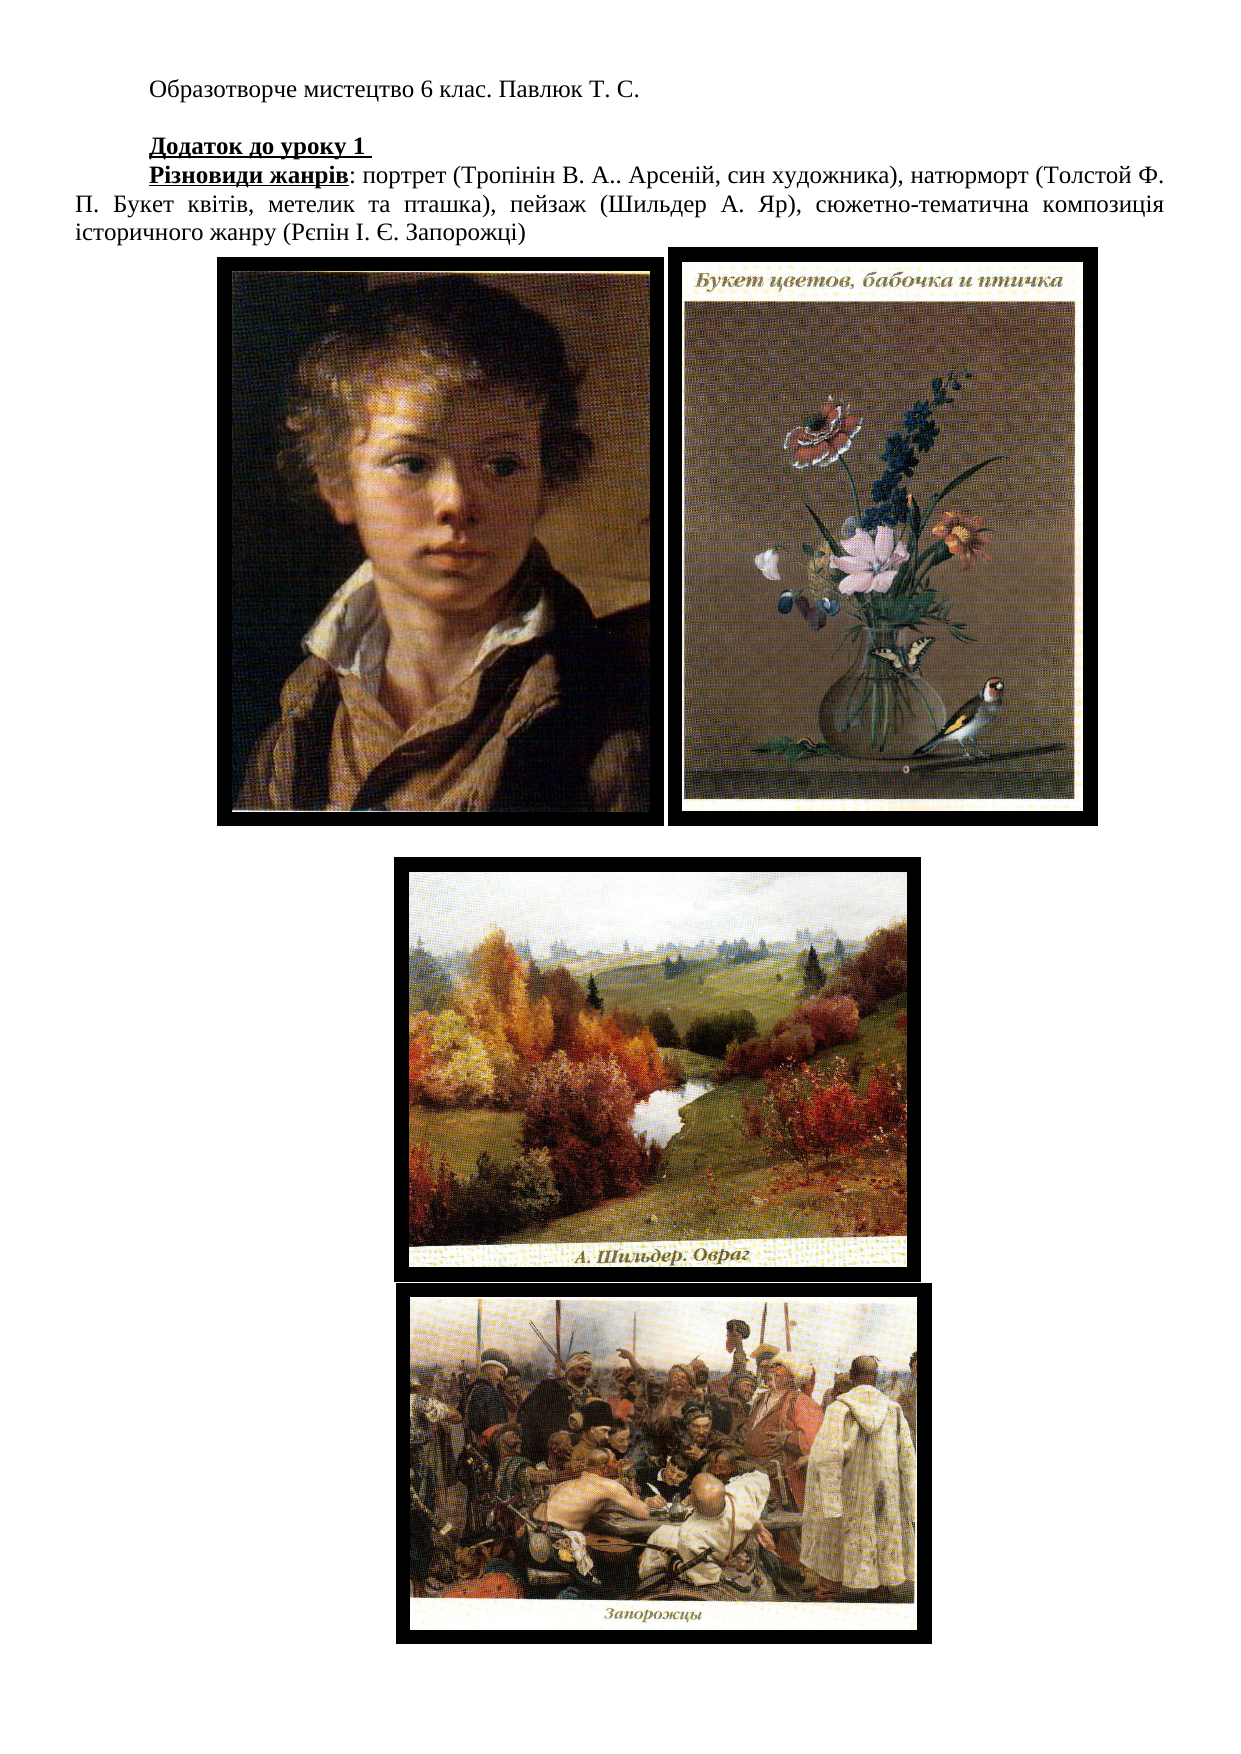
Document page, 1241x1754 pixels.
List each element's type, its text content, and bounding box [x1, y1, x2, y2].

text Додаток до уроку 1 [75, 131, 1165, 160]
text Різновиди жанрів: портрет (Тропінін В. А.. Арсеній, син художника), натюрморт (Толстой Ф. П. Букет квітів, метелик та пташка), пейзаж (Шильдер А. Яр), сюжетно-тематична композиція історичного жанру (Рєпін І. Є. Запорожці) [75, 160, 1165, 246]
picture [232, 271, 650, 812]
picture [682, 262, 1083, 811]
picture [409, 872, 907, 1267]
picture [410, 1297, 917, 1630]
